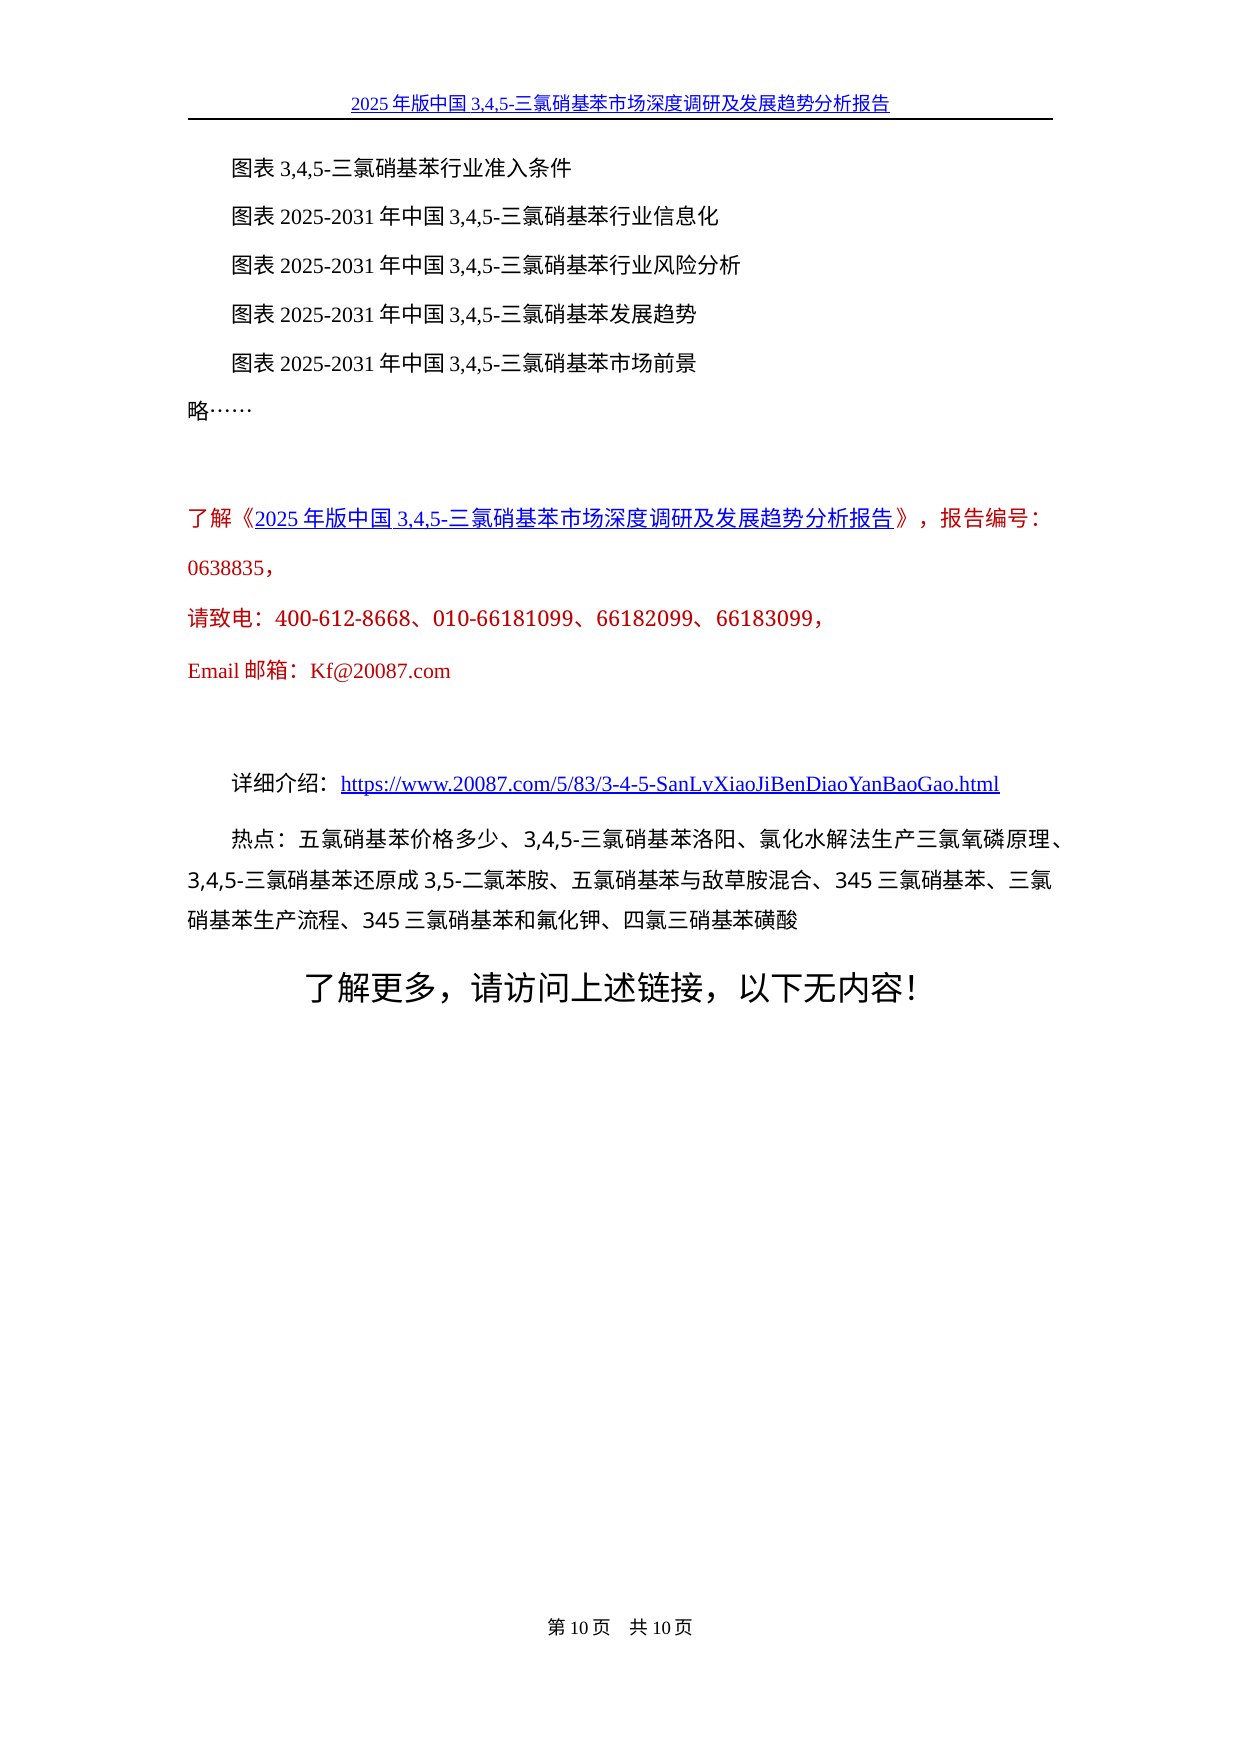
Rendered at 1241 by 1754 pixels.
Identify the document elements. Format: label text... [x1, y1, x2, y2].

text 热点：五氯硝基苯价格多少、3,4,5-三氯硝基苯洛阳、氯化水解法生产三氯氧磷原理、3,4,5-三氯硝基苯还原成3,5-二氯苯胺、五氯硝基苯与敌草胺混合、345三氯硝基苯、三氯硝基苯生产流程、345三氯硝基苯和氟化钾、四氯三硝基苯磺酸 [187, 822, 1053, 936]
title 了解更多，请访问上述链接，以下无内容！ [187, 953, 1053, 1018]
text Email邮箱：Kf@20087.com [187, 652, 1053, 685]
text 了解《2025年版中国3,4,5-三氯硝基苯市场深度调研及发展趋势分析报告》，报告编号：0638835， [187, 500, 1053, 582]
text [187, 150, 1053, 426]
text 请致电：400-612-8668、010-66181099、66182099、66183099， [187, 601, 1053, 633]
text 详细介绍：https://www.20087.com/5/83/3-4-5-SanLvXiaoJiBenDiaoYanBaoGao.html [187, 765, 1053, 798]
